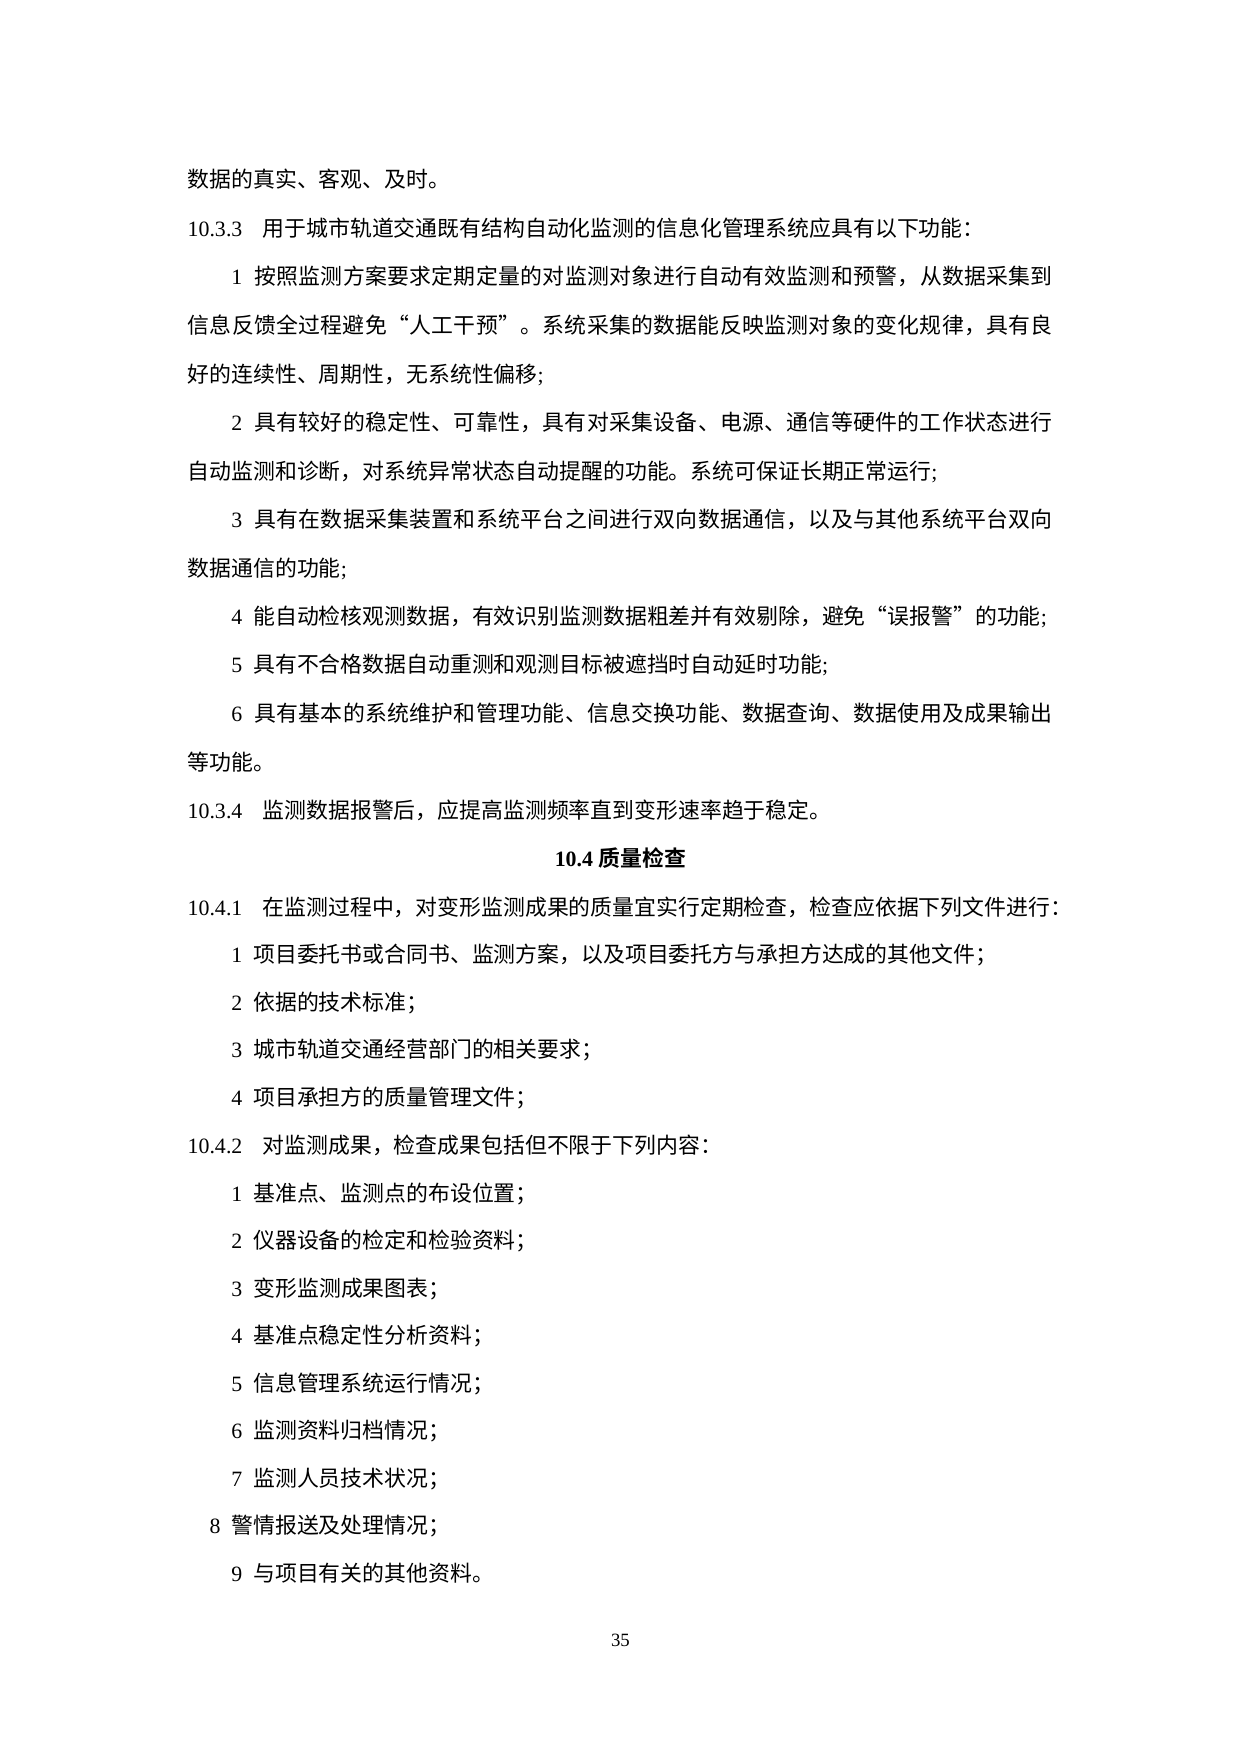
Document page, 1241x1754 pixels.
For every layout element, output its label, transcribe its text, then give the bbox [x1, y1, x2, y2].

list 用于城市轨道交通既有结构自动化监测的信息化管理系统应具有以下功能： [187, 210, 1053, 243]
text 2 仪器设备的检定和检验资料； [187, 1223, 1053, 1255]
text 1 基准点、监测点的布设位置； [187, 1176, 1053, 1207]
text 5 信息管理系统运行情况； [187, 1366, 1053, 1397]
text 5 具有不合格数据自动重测和观测目标被遮挡时自动延时功能; [187, 647, 1053, 679]
text 6 具有基本的系统维护和管理功能、信息交换功能、数据查询、数据使用及成果输出等功能。 [187, 695, 1053, 777]
text 7 监测人员技术状况； 8 警情报送及处理情况； [187, 1461, 1053, 1540]
text 2 具有较好的稳定性、可靠性，具有对采集设备、电源、通信等硬件的工作状态进行自动监测和诊断，对系统异常状态自动提醒的功能。系统可保证长期正常运行; [187, 404, 1053, 486]
text 4 能自动检核观测数据，有效识别监测数据粗差并有效剔除，避免“误报警”的功能; [187, 599, 1053, 631]
text 1 项目委托书或合同书、监测方案，以及项目委托方与承担方达成的其他文件； [187, 937, 1053, 969]
text 9 与项目有关的其他资料。 [187, 1556, 1053, 1587]
text 3 具有在数据采集装置和系统平台之间进行双向数据通信，以及与其他系统平台双向数据通信的功能; [187, 502, 1053, 583]
list 在监测过程中，对变形监测成果的质量宜实行定期检查，检查应依据下列文件进行： [187, 889, 1053, 922]
text 4 基准点稳定性分析资料； [187, 1318, 1053, 1350]
text 3 变形监测成果图表； [187, 1271, 1053, 1302]
text 2 依据的技术标准； [187, 985, 1053, 1017]
text 3 城市轨道交通经营部门的相关要求； [187, 1032, 1053, 1064]
text 1 按照监测方案要求定期定量的对监测对象进行自动有效监测和预警，从数据采集到信息反馈全过程避免“人工干预”。系统采集的数据能反映监测对象的变化规律，具有良好的连续性、周期性，无系统性偏移; [187, 259, 1053, 389]
list 监测数据报警后，应提高监测频率直到变形速率趋于稳定。 [187, 792, 1053, 825]
text 10.4 质量检查 [187, 841, 1053, 873]
text 4 项目承担方的质量管理文件； [187, 1080, 1053, 1112]
list 对监测成果，检查成果包括但不限于下列内容： [187, 1127, 1053, 1160]
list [187, 162, 1053, 194]
text 6 监测资料归档情况； [187, 1413, 1053, 1445]
